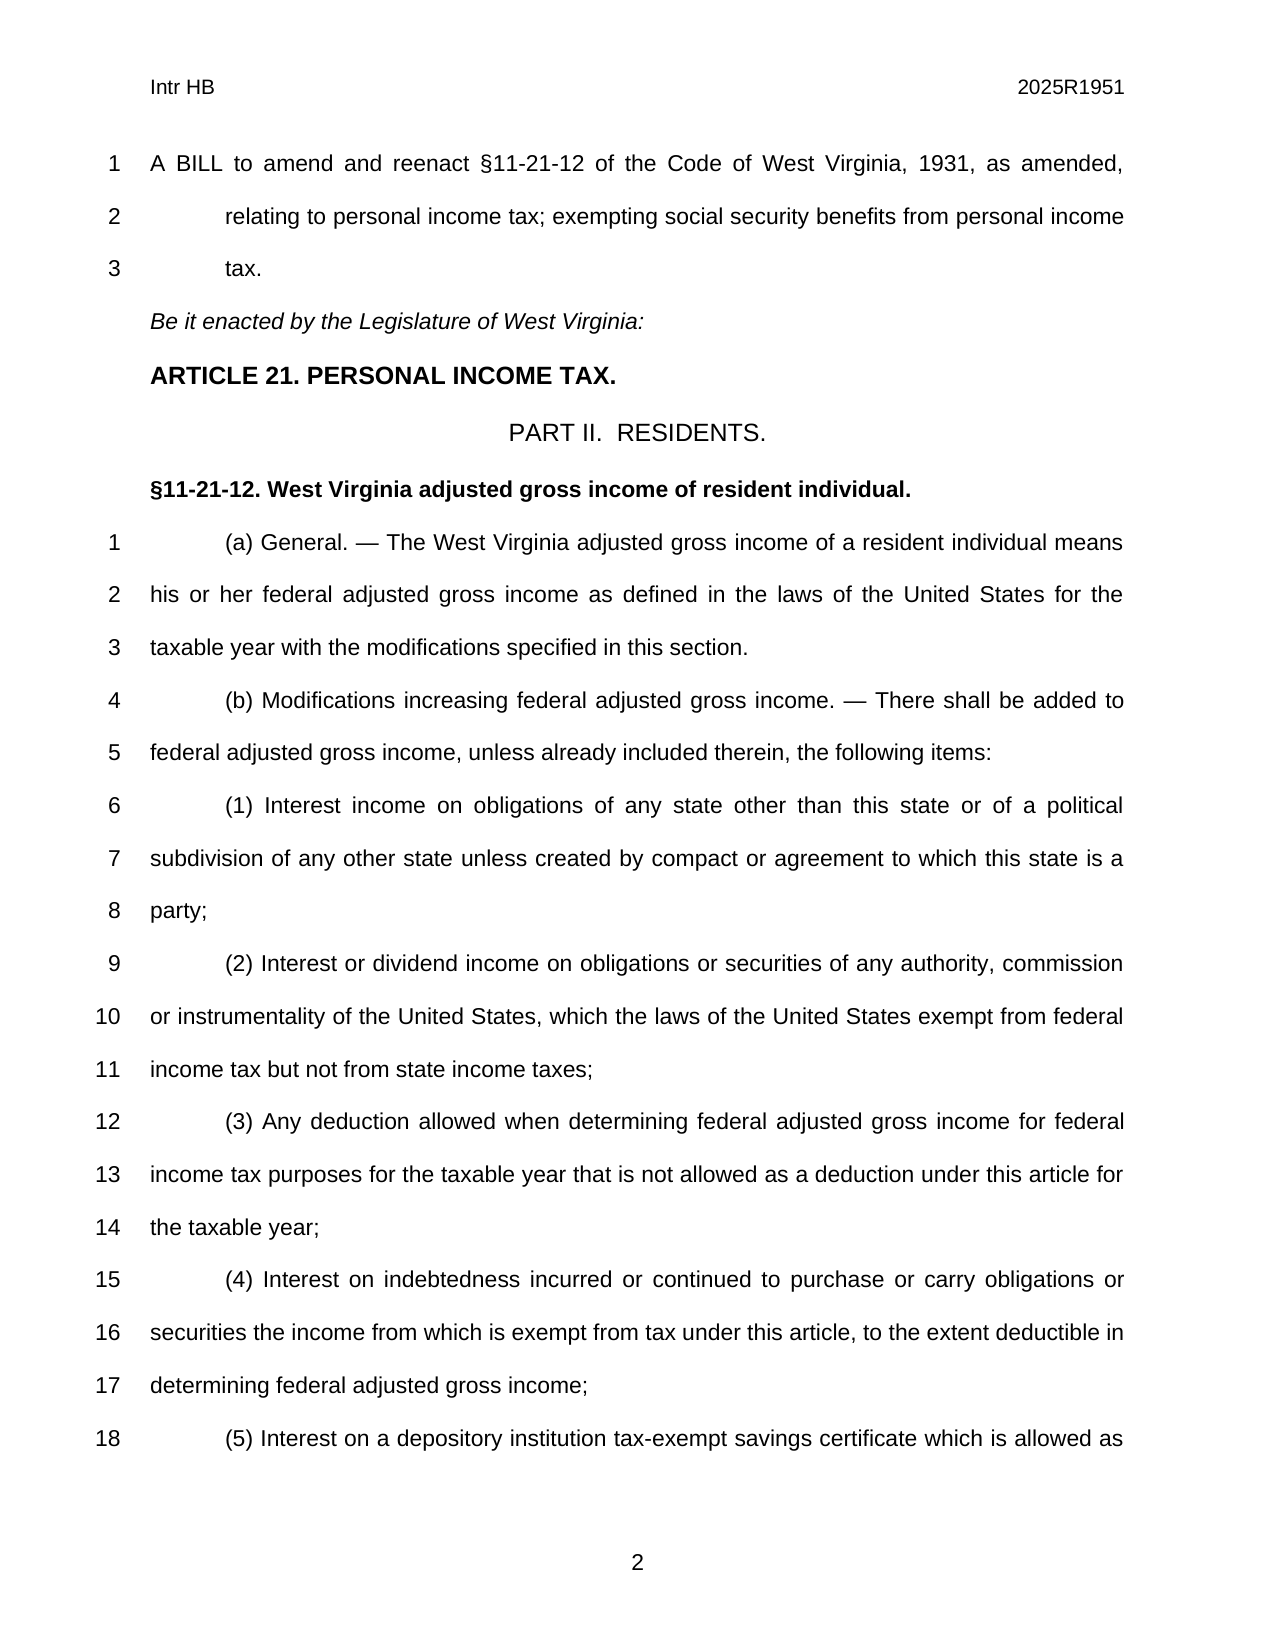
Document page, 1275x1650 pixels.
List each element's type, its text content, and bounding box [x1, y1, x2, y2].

text (1) Interest income on obligations of any state other than this state or of a political subdivision of any other state unless created by compact or agreement to which this state is a party; [150, 792, 1125, 924]
subtitle §11-21-12. West Virginia adjusted gross income of resident individual. [150, 476, 1125, 502]
text (a) General. — The West Virginia adjusted gross income of a resident individual means his or her federal adjusted gross income as defined in the laws of the United States for the taxable year with the modifications specified in this section. [150, 528, 1125, 660]
text (b) Modifications increasing federal adjusted gross income. — There shall be added to federal adjusted gross income, unless already included therein, the following items: [150, 687, 1125, 766]
text (4) Interest on indebtedness incurred or continued to purchase or carry obligations or securities the income from which is exempt from tax under this article, to the extent deductible in determining federal adjusted gross income; [150, 1266, 1125, 1398]
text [150, 1424, 1125, 1451]
text (2) Interest or dividend income on obligations or securities of any authority, commission or instrumentality of the United States, which the laws of the United States exempt from federal income tax but not from state income taxes; [150, 950, 1125, 1082]
text (3) Any deduction allowed when determining federal adjusted gross income for federal income tax purposes for the taxable year that is not allowed as a deduction under this article for the taxable year; [150, 1108, 1125, 1240]
subtitle ARTICLE 21. PERSONAL INCOME TAX. [150, 361, 1125, 389]
text Be it enacted by the Legislature of West Virginia: [150, 308, 1125, 334]
subtitle PART II. RESIDENTS. [150, 418, 1125, 447]
title A BILL to amend and reenact §11-21-12 of the Code of West Virginia, 1931, as amended, relating to personal income tax; exempting social security benefits from personal income tax. [150, 150, 1125, 282]
